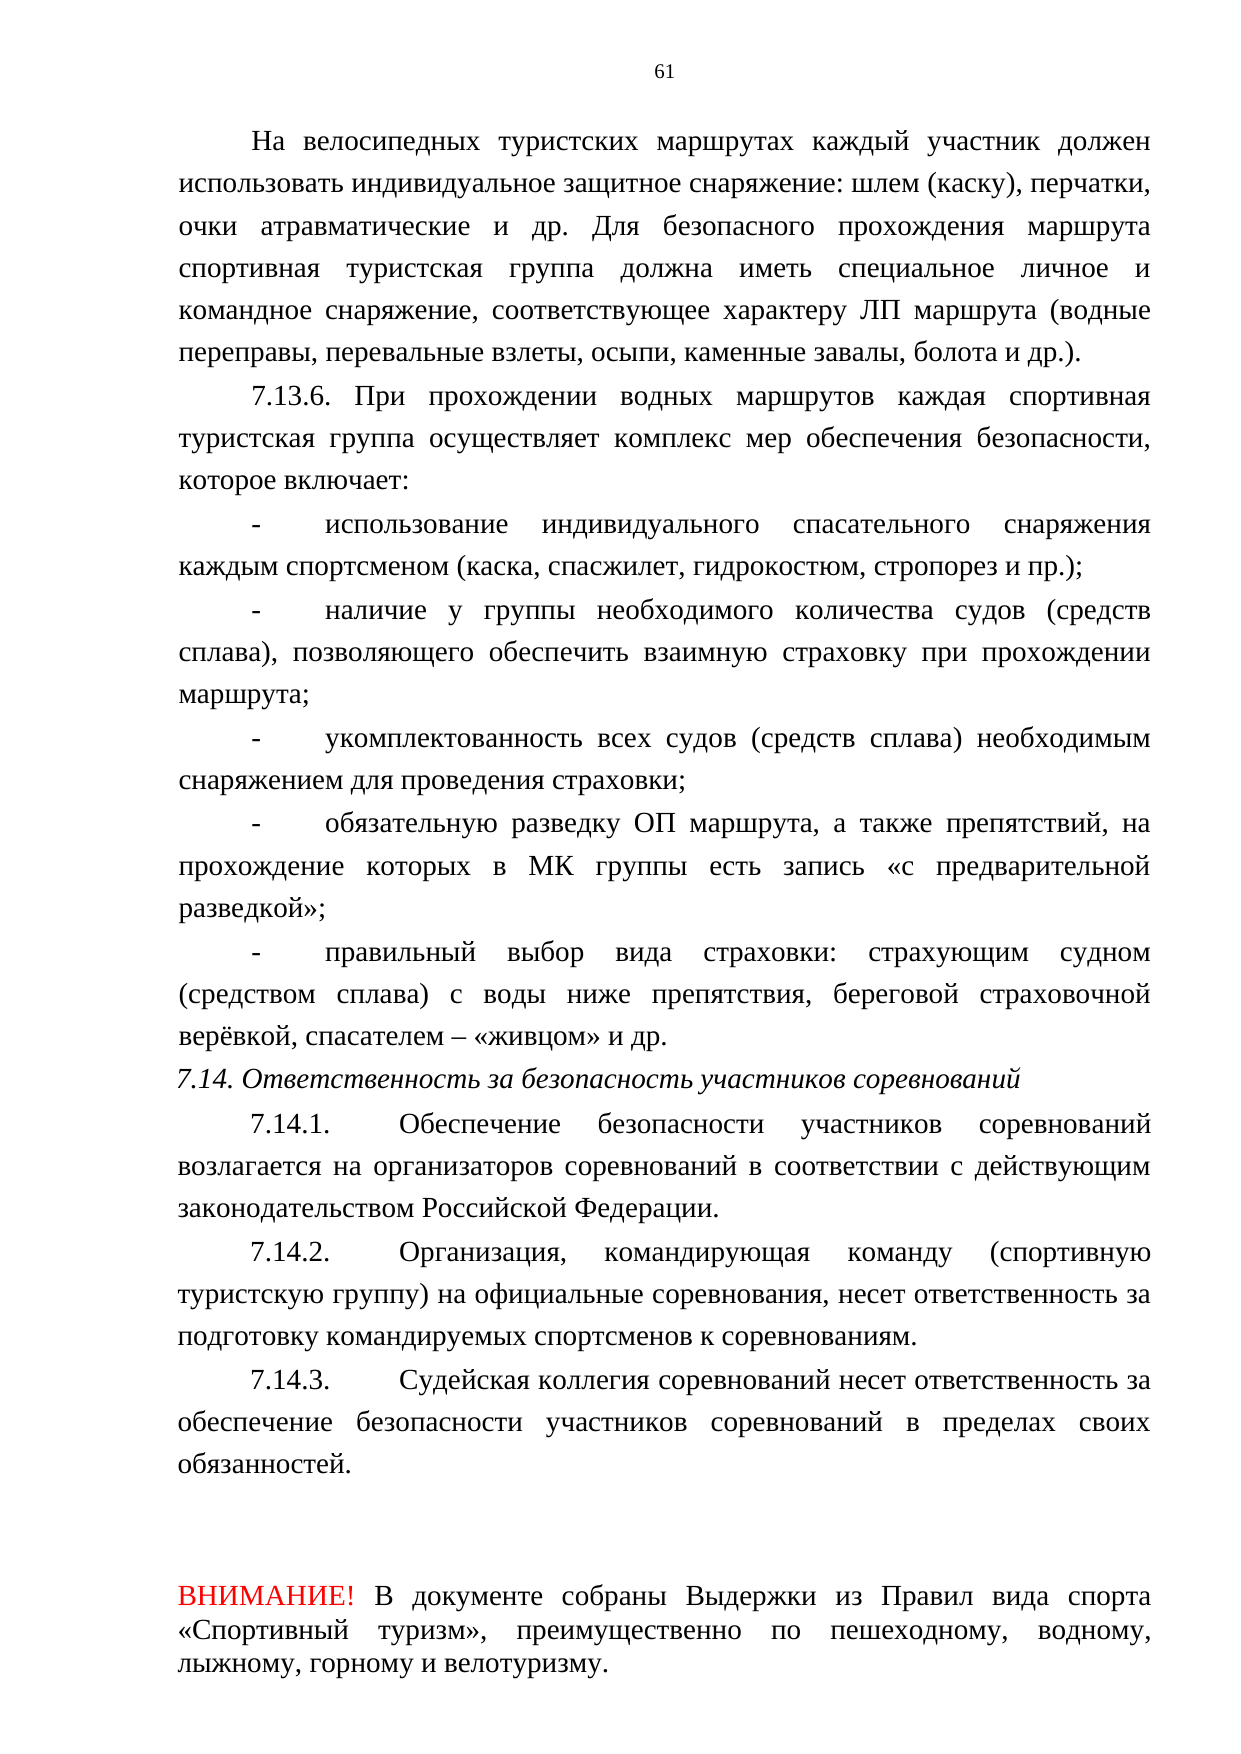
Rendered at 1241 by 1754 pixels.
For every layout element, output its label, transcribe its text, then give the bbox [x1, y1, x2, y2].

text 7.13.6. При прохождении водных маршрутов каждая спортивная туристская группа осуществляет комплекс мер обеспечения безопасности, которое включает: [178, 378, 1152, 496]
list правильный выбор вида страховки: страхующим судном (средством сплава) с воды ниже препятствия, береговой страховочной верёвкой, спасателем – «живцом» и др. [178, 934, 1152, 1052]
list обязательную разведку ОП маршрута, а также препятствий, на прохождение которых в МК группы есть запись «с предварительной разведкой»; [178, 806, 1152, 923]
list наличие у группы необходимого количества судов (средств сплава), позволяющего обеспечить взаимную страховку при прохождении маршрута; [178, 592, 1152, 710]
text 7.14. Ответственность за безопасность участников соревнований [176, 1062, 1152, 1095]
list Обеспечение безопасности участников соревнований возлагается на организаторов соревнований в соответствии с действующим законодательством Российской Федерации. [177, 1106, 1152, 1224]
text На велосипедных туристских маршрутах каждый участник должен использовать индивидуальное защитное снаряжение: шлем (каску), перчатки, очки атравматические и др. Для безопасного прохождения маршрута спортивная туристская группа должна иметь специальное личное и командное снаряжение, соответствующее характеру ЛП маршрута (водные переправы, перевальные взлеты, осыпи, каменные завалы, болота и др.). [178, 123, 1152, 368]
list укомплектованность всех судов (средств сплава) необходимым снаряжением для проведения страховки; [178, 720, 1152, 796]
list использование индивидуального спасательного снаряжения каждым спортсменом (каска, спасжилет, гидрокостюм, стропорез и пр.); [178, 506, 1152, 582]
list Организация, командирующая команду (спортивную туристскую группу) на официальные соревнования, несет ответственность за подготовку командируемых спортсменов к соревнованиям. [177, 1234, 1152, 1352]
list Судейская коллегия соревнований несет ответственность за обеспечение безопасности участников соревнований в пределах своих обязанностей. [177, 1362, 1152, 1480]
